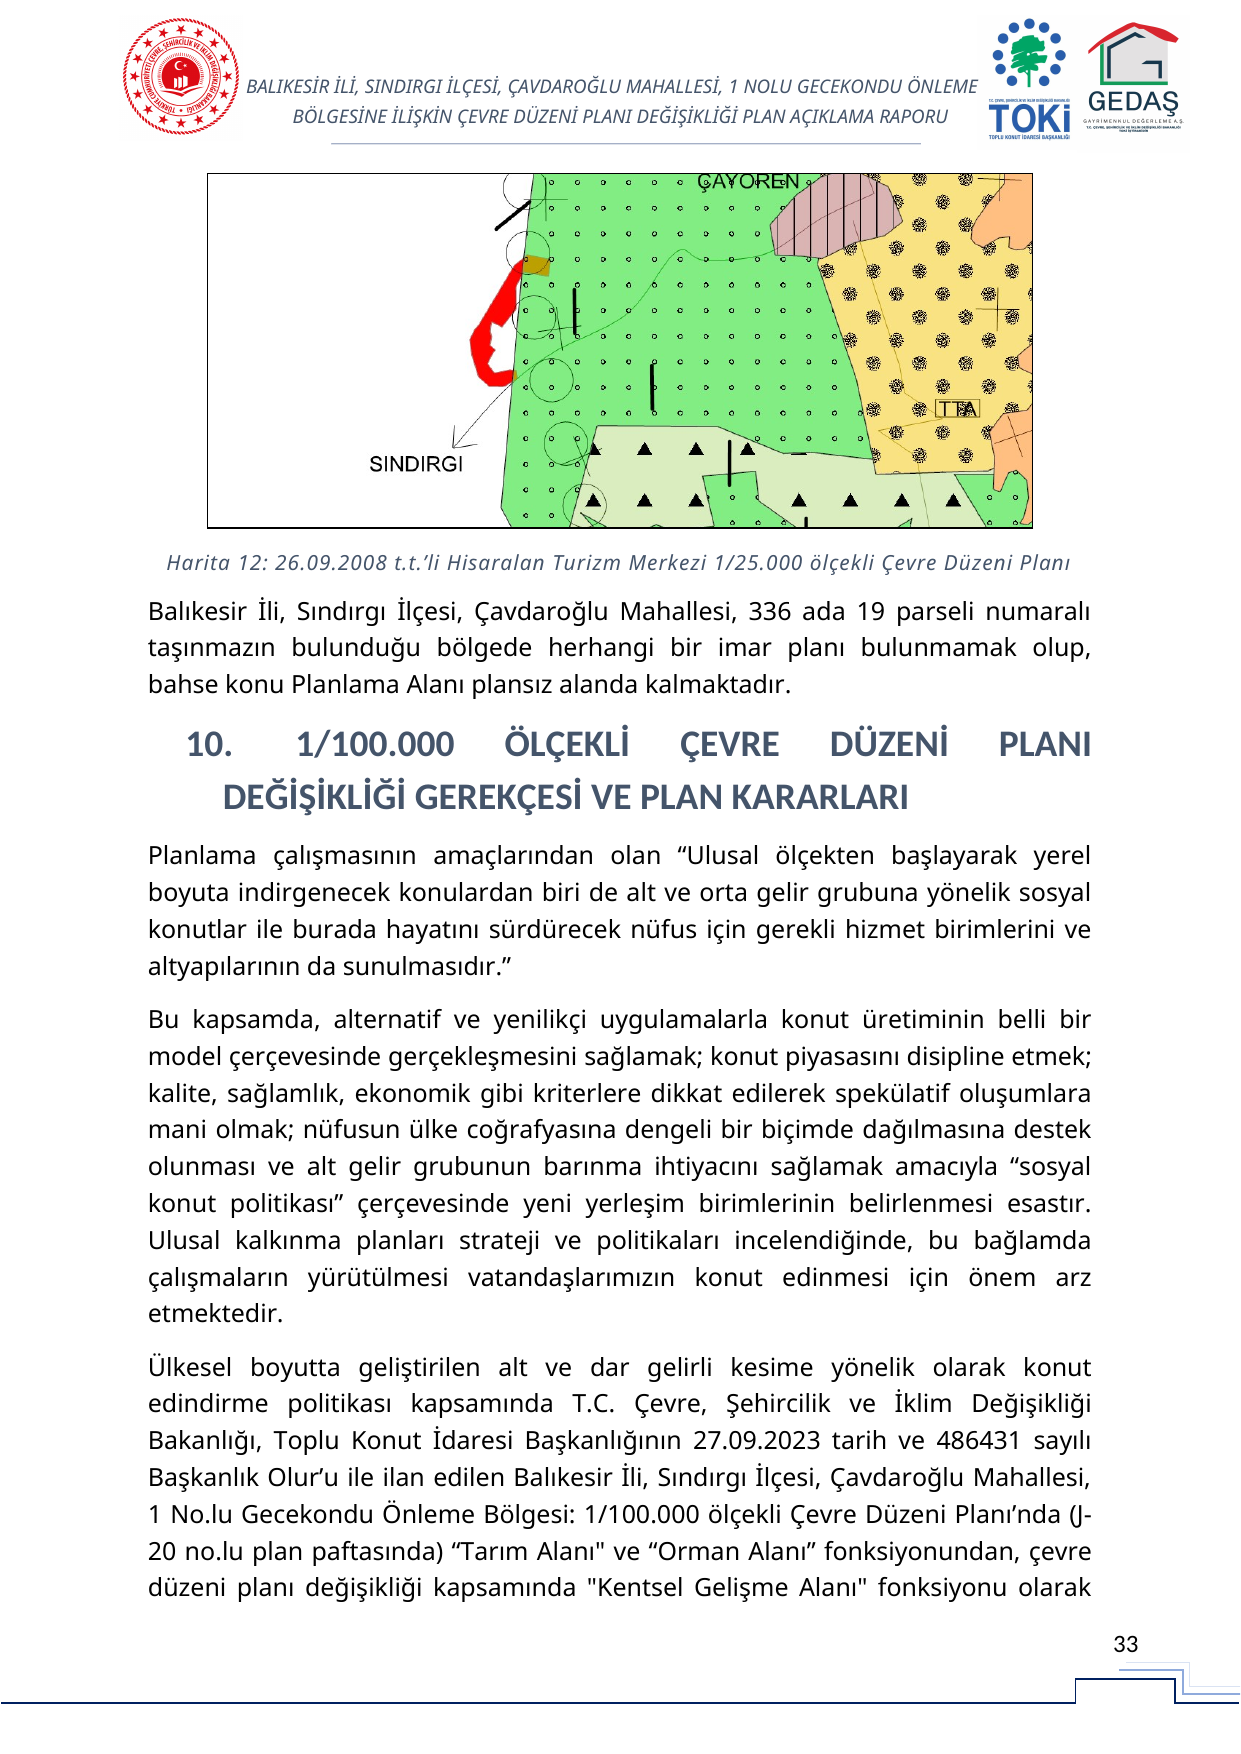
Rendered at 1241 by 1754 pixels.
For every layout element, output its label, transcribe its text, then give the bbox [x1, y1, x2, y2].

picture [119, 15, 243, 141]
text Planlama çalışmasının amaçlarından olan “Ulusal ölçekten başlayarak yerel boyuta indirgenecek konulardan biri de alt ve orta gelir grubuna yönelik sosyal konutlar ile burada hayatını sürdürecek nüfus için gerekli hizmet birimlerini ve altyapılarının da sunulmasıdır.” [148, 838, 1093, 982]
picture [977, 15, 1191, 153]
text Balıkesir İli, Sındırgı İlçesi, Çavdaroğlu Mahallesi, 336 ada 19 parseli numaralı taşınmazın bulunduğu bölgede herhangi bir imar planı bulunmamak olup, bahse konu Planlama Alanı plansız alanda kalmaktadır. [148, 593, 1093, 701]
picture [208, 174, 1032, 527]
subtitle 1/100.000 ÖLÇEKLİ ÇEVRE DÜZENİ PLANI DEĞİŞİKLİĞİ GEREKÇESİ VE PLAN KARARLARI [185, 720, 1093, 819]
text Bu kapsamda, alternatif ve yenilikçi uygulamalarla konut üretiminin belli bir model çerçevesinde gerçekleşmesini sağlamak; konut piyasasını disipline etmek; kalite, sağlamlık, ekonomik gibi kriterlere dikkat edilerek spekülatif oluşumlara mani olmak; nüfusun ülke coğrafyasına dengeli bir biçimde dağılmasına destek olunması ve alt gelir grubunun barınma ihtiyacını sağlamak amacıyla “sosyal konut politikası” çerçevesinde yeni yerleşim birimlerinin belirlenmesi esastır. Ulusal kalkınma planları strateji ve politikaları incelendiğinde, bu bağlamda çalışmaların yürütülmesi vatandaşlarımızın konut edinmesi için önem arz etmektedir. [148, 1002, 1093, 1330]
